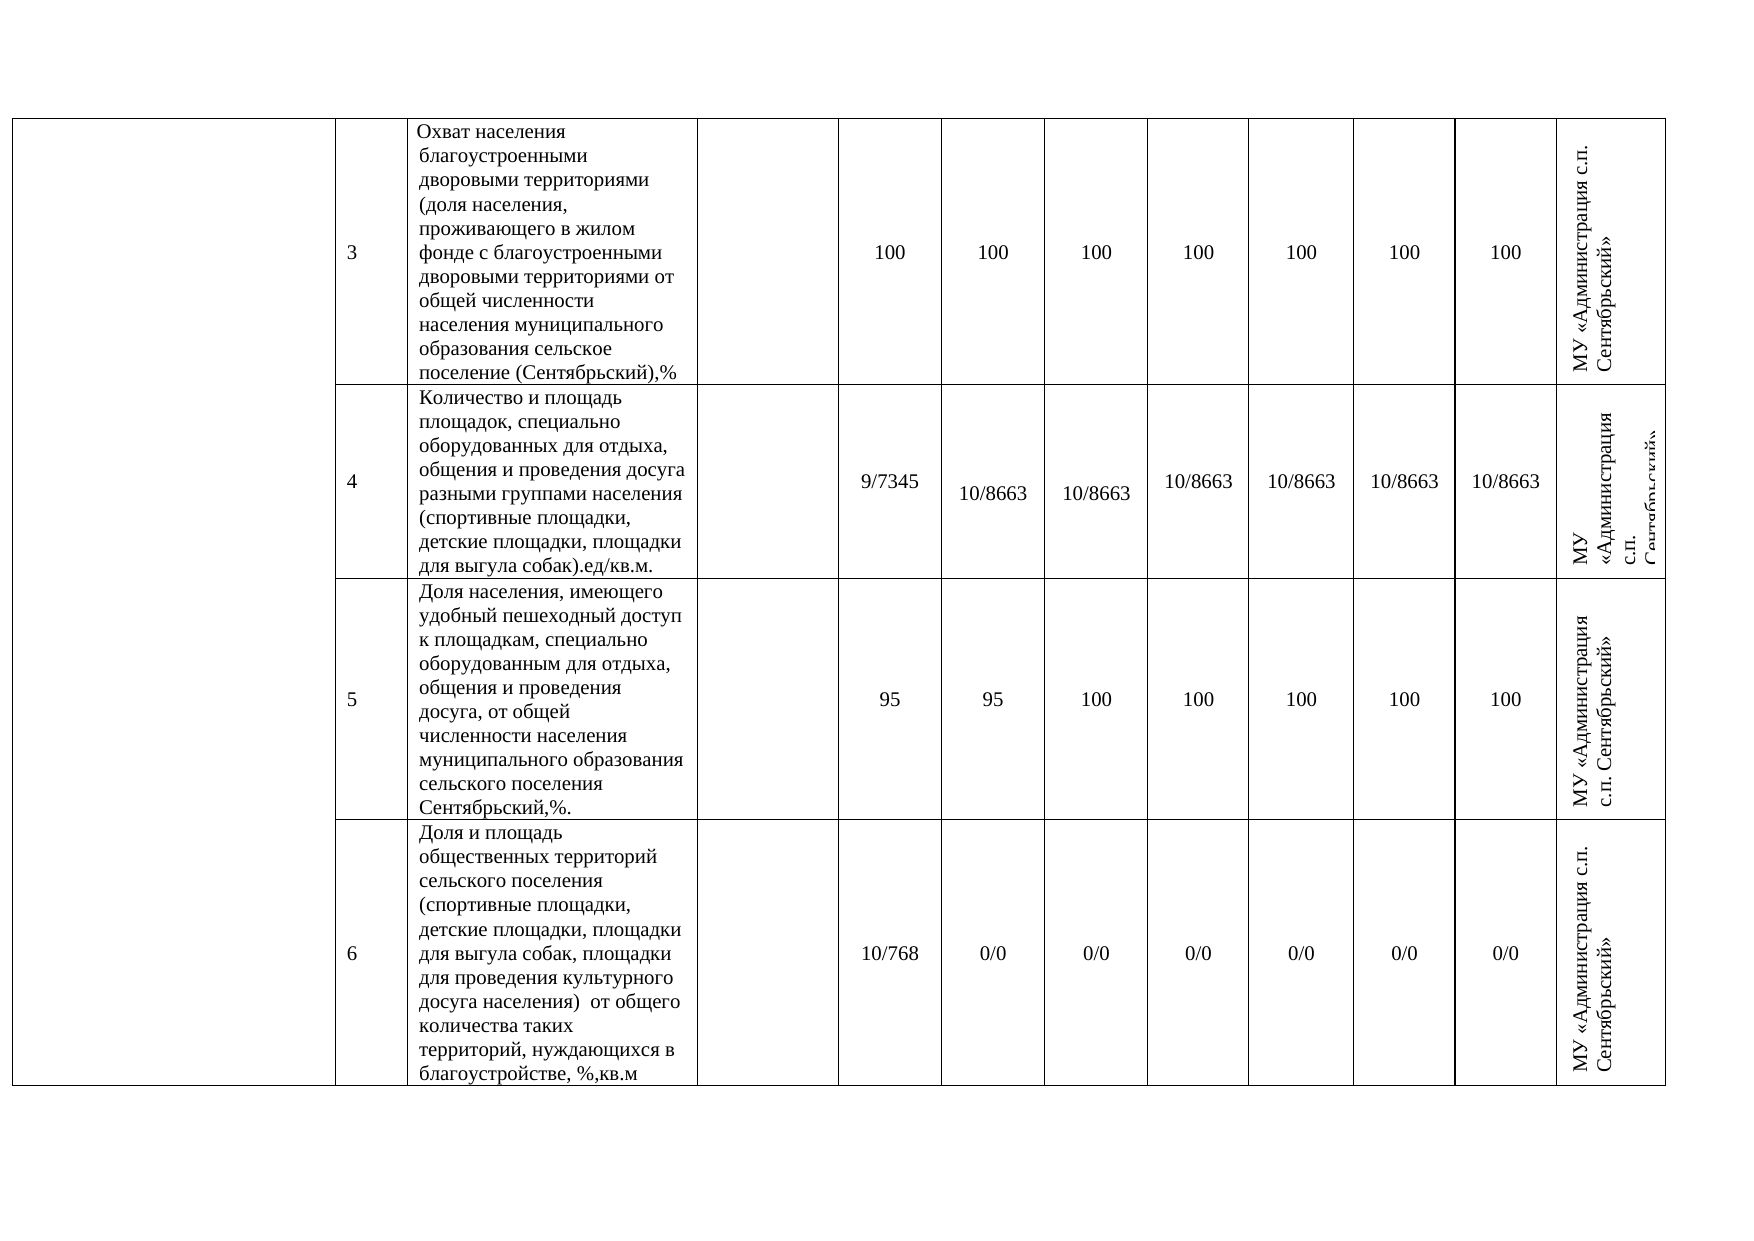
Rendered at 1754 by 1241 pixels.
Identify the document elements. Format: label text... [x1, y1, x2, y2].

table_cell 0/0 [1148, 820, 1248, 1085]
table_cell 100 [839, 119, 941, 384]
table_cell 100 [942, 119, 1044, 384]
table_cell 100 [1354, 579, 1454, 819]
table_cell 10/8663 [1045, 385, 1147, 577]
table_cell 3 [336, 119, 407, 384]
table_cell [1557, 820, 1665, 1085]
table_cell Количество и площадь площадок, специально оборудованных для отдыха, общения и проведения досуга разными группами населения (спортивные площадки, детские площадки, площадки для выгула собак).ед/кв.м. [408, 385, 697, 577]
table_cell Доля населения, имеющего удобный пешеходный доступ к площадкам, специально оборудованным для отдыха, общения и проведения досуга, от общей численности населения муниципального образования сельского поселения Сентябрьский,%. [408, 579, 697, 819]
table_cell 100 [1456, 579, 1556, 819]
table_cell 0/0 [942, 820, 1044, 1085]
table_cell 9/7345 [839, 385, 941, 577]
table_cell 100 [1045, 119, 1147, 384]
table_cell МУ «Администрация с.п. Сентябрьский» [1557, 579, 1665, 819]
table_cell МУ «Администрация с.п. Сентябрьский» [1557, 385, 1665, 577]
table_cell 10/768 [839, 820, 941, 1085]
table_cell 0/0 [1456, 820, 1556, 1085]
table_cell 95 [839, 579, 941, 819]
table_cell 100 [1354, 119, 1454, 384]
table_cell 95 [942, 579, 1044, 819]
table_cell 5 [336, 579, 407, 819]
table_cell 10/8663 [1354, 385, 1454, 577]
table_cell [698, 820, 838, 1085]
table_cell 10/8663 [942, 385, 1044, 577]
table_cell 100 [1249, 579, 1353, 819]
table_cell [698, 385, 838, 577]
table_cell 100 [1148, 119, 1248, 384]
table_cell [1557, 119, 1665, 384]
table_cell 0/0 [1249, 820, 1353, 1085]
table_cell [698, 119, 838, 384]
table_cell 10/8663 [1148, 385, 1248, 577]
table_cell Доля и площадь общественных территорий сельского поселения (спортивные площадки, детские площадки, площадки для выгула собак, площадки для проведения культурного досуга населения) от общего количества таких территорий, нуждающихся в благоустройстве, %,кв.м [408, 820, 697, 1085]
table_cell 0/0 [1354, 820, 1454, 1085]
table_cell 100 [1148, 579, 1248, 819]
table_cell 100 [1045, 579, 1147, 819]
table_cell 100 [1456, 119, 1556, 384]
table_cell 10/8663 [1456, 385, 1556, 577]
table_cell 100 [1249, 119, 1353, 384]
table_cell Охват населения благоустроенными дворовыми территориями (доля населения, проживающего в жилом фонде с благоустроенными дворовыми территориями от общей численности населения муниципального образования сельское поселение (Сентябрьский),% [408, 119, 697, 384]
table_cell 4 [336, 385, 407, 577]
table_cell 6 [336, 820, 407, 1085]
table_cell 0/0 [1045, 820, 1147, 1085]
table_cell [698, 579, 838, 819]
table_cell 10/8663 [1249, 385, 1353, 577]
